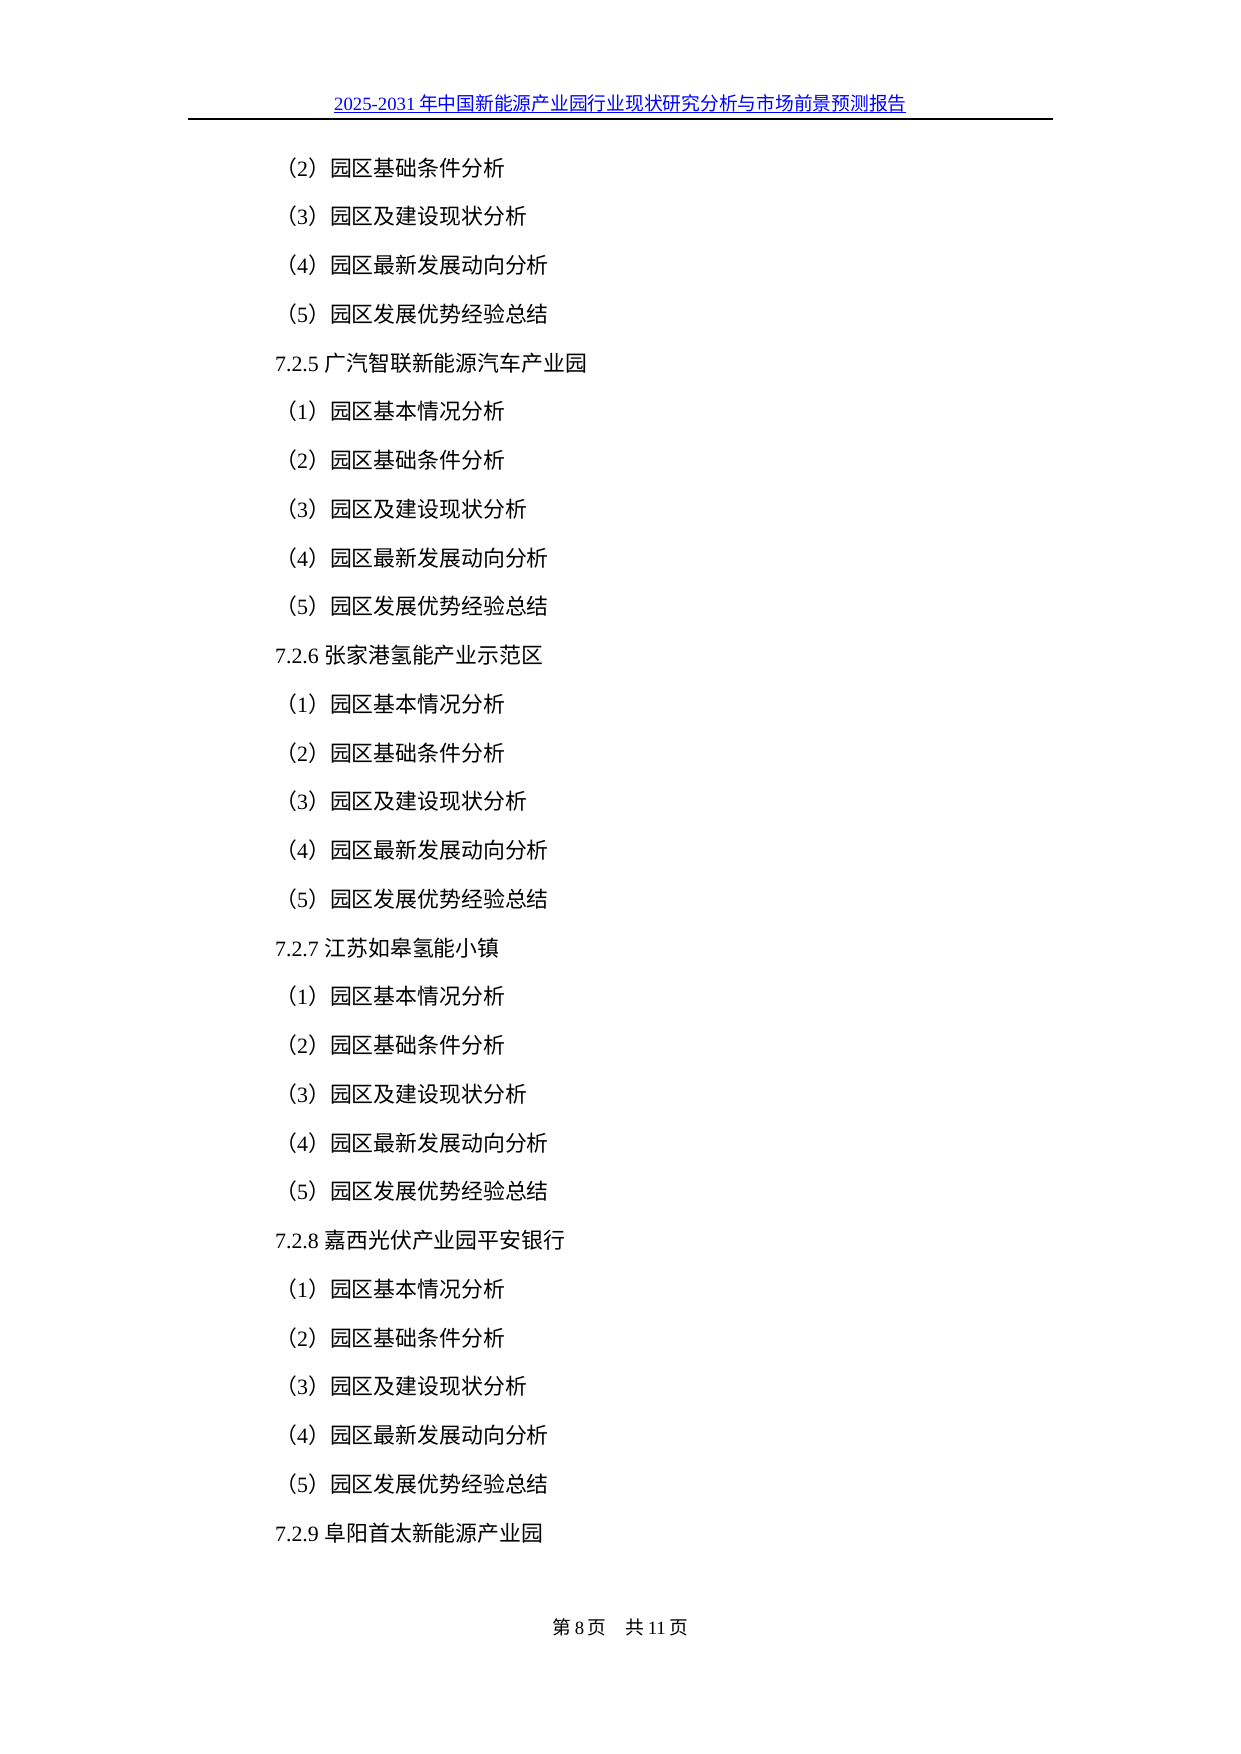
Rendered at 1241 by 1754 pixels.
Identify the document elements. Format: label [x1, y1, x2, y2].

text [187, 150, 1053, 1548]
